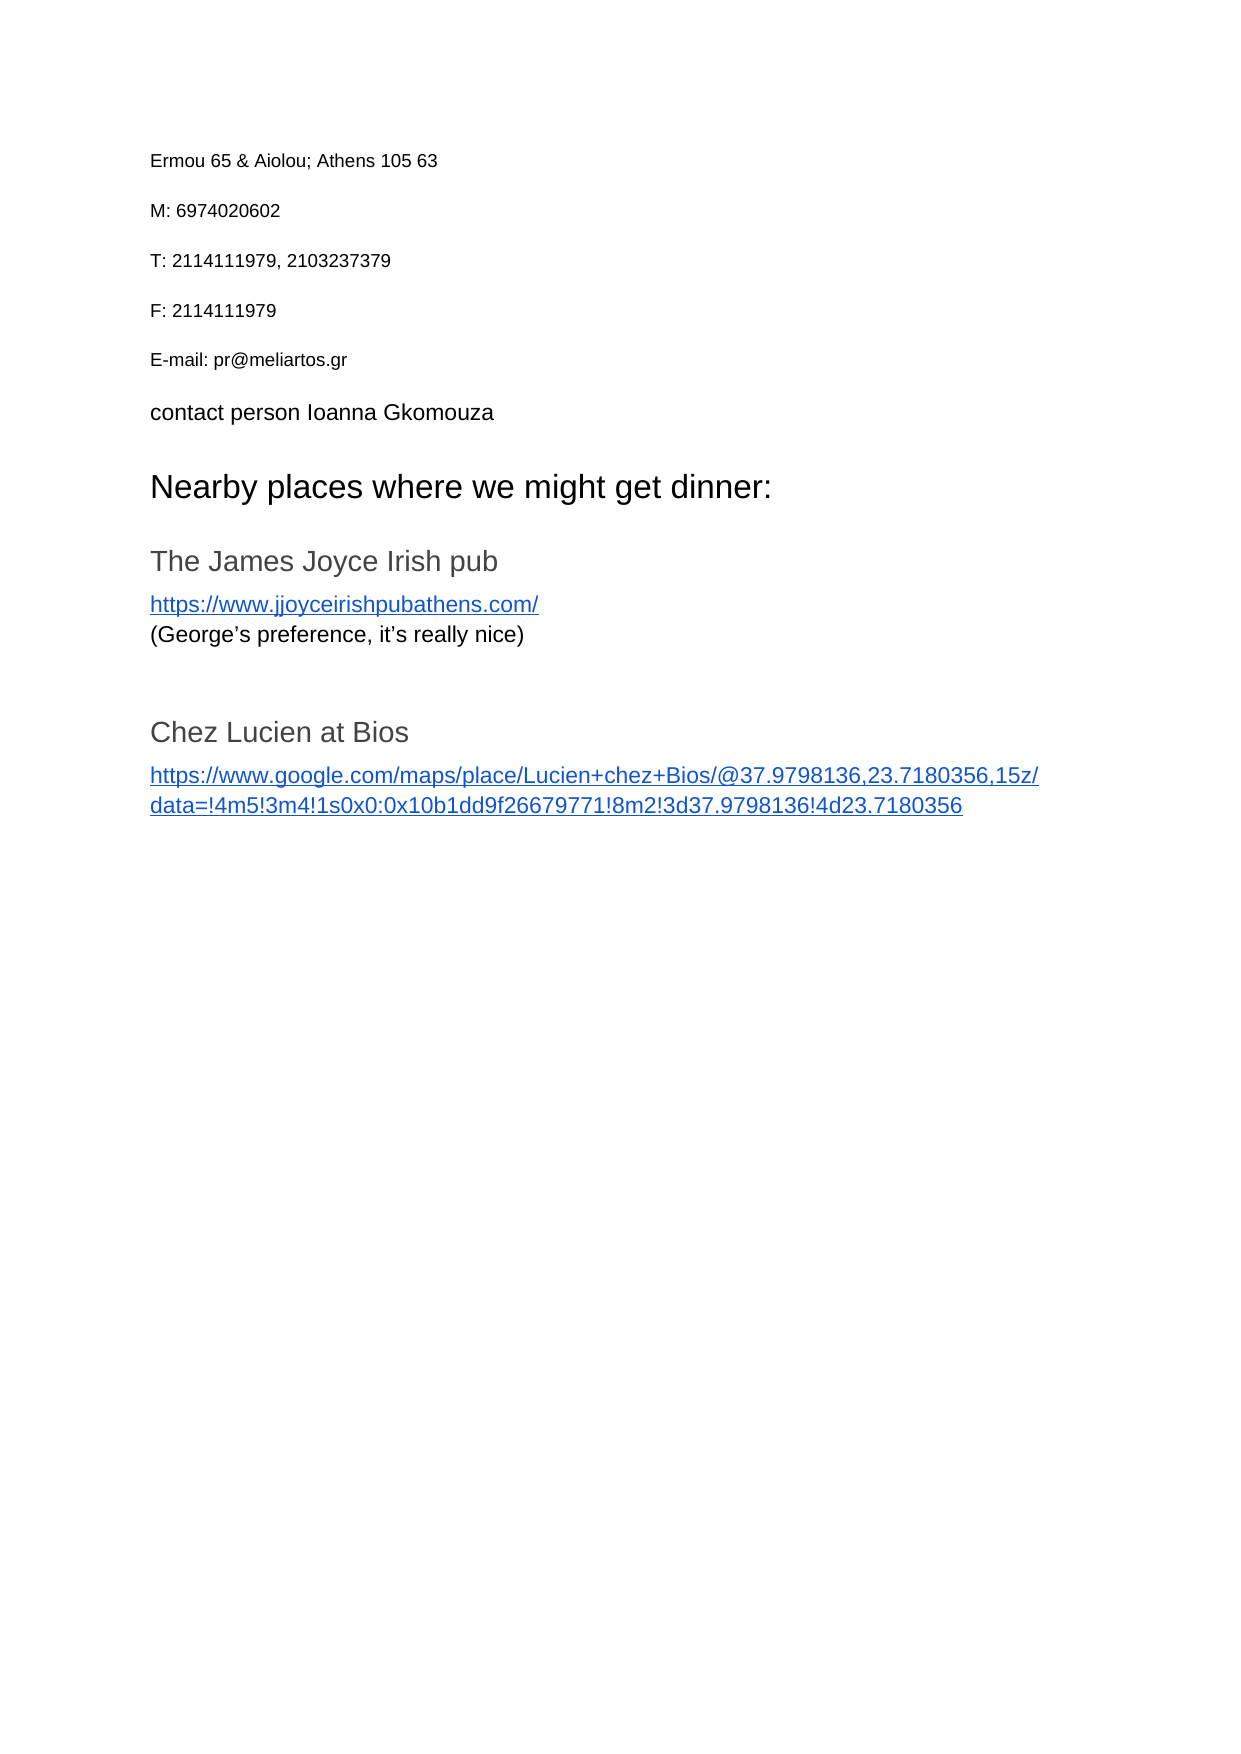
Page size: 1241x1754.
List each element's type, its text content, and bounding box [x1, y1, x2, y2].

subtitle Chez Lucien at Bios [150, 715, 1090, 748]
text https://www.google.com/maps/place/Lucien+chez+Bios/@37.9798136,23.7180356,15z/data=!4m5!3m4!1s0x0:0x10b1dd9f26679771!8m2!3d37.9798136!4d23.7180356 [150, 762, 1090, 818]
text (George’s preference, it’s really nice) [150, 621, 1090, 648]
text Μ: 6974020602 [150, 200, 1090, 221]
text Ermou 65 & Aiolou; Athens 105 63 [150, 150, 1090, 172]
text T: 2114111979, 2103237379 [150, 249, 1090, 271]
text E-mail: pr@meliartos.gr [150, 349, 1090, 371]
text https://www.jjoyceirishpubathens.com/ [150, 591, 1090, 617]
text contact person Ioanna Gkomouza [150, 399, 1090, 425]
text F: 2114111979 [150, 299, 1090, 321]
subtitle The James Joyce Irish pub [150, 544, 1090, 578]
subtitle Nearby places where we might get dinner: [150, 467, 1090, 505]
